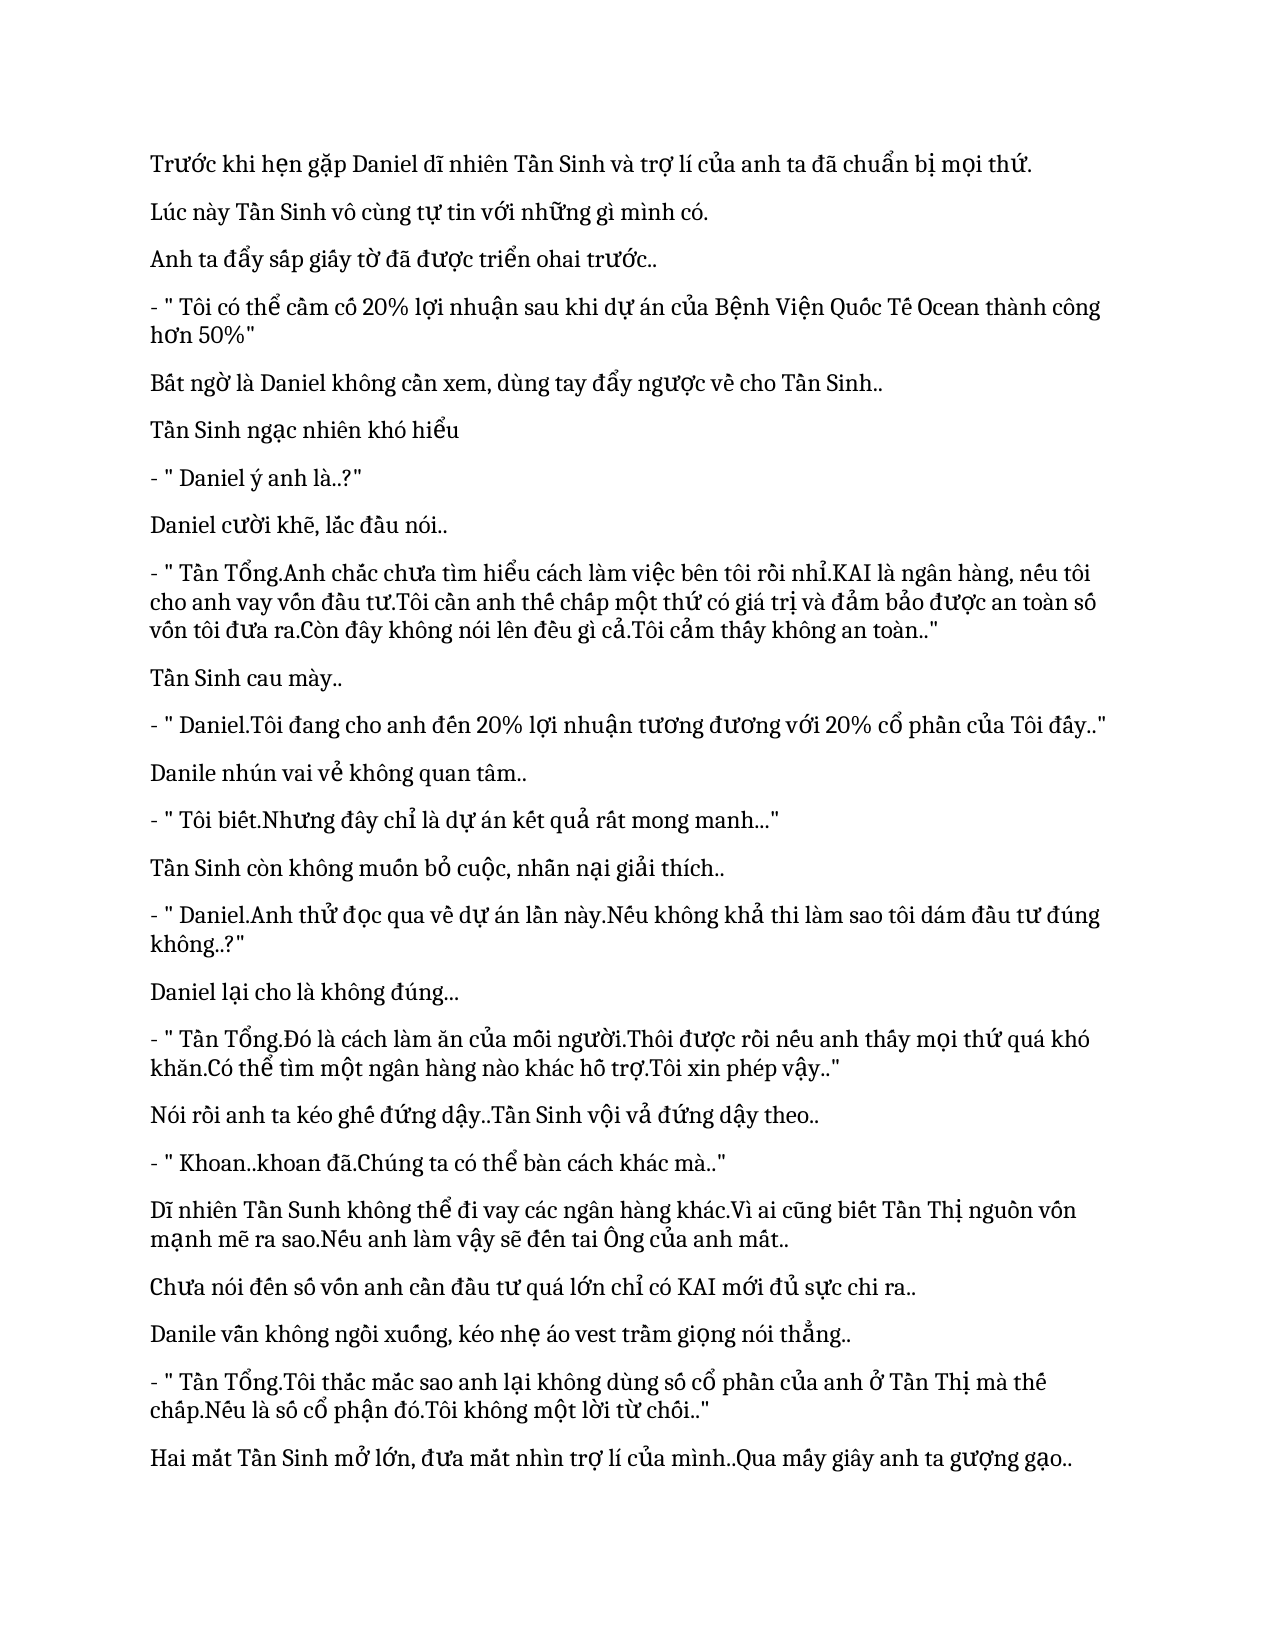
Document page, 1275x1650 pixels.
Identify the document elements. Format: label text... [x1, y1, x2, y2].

text Trước khi hẹn gặp Daniel dĩ nhiên Tần Sinh và trợ lí của anh ta đã chuẩn bị mọi thứ. [150, 150, 1125, 179]
text - " Tần Tổng.Anh chắc chưa tìm hiểu cách làm việc bên tôi rồi nhỉ.KAI là ngân hàng, nếu tôi cho anh vay vốn đầu tư.Tôi cần anh thế chấp một thứ có giá trị và đảm bảo được an toàn số vốn tôi đưa ra.Còn đây không nói lên đều gì cả.Tôi cảm thấy không an toàn.." [150, 559, 1125, 645]
text Nói rồi anh ta kéo ghế đứng dậy..Tần Sinh vội vả đứng dậy theo.. [150, 1101, 1125, 1130]
text - " Khoan..khoan đã.Chúng ta có thể bàn cách khác mà.." [150, 1149, 1125, 1177]
text Bất ngờ là Daniel không cần xem, dùng tay đẩy ngược về cho Tần Sinh.. [150, 369, 1125, 397]
text Lúc này Tần Sinh vô cùng tự tin với những gì mình có. [150, 197, 1125, 226]
text Hai mắt Tần Sinh mở lớn, đưa mắt nhìn trợ lí của mình..Qua mấy giây anh ta gượng gạo.. [150, 1444, 1125, 1472]
text Daniel lại cho là không đúng... [150, 977, 1125, 1006]
text Danile nhún vai vẻ không quan tâm.. [150, 759, 1125, 787]
text Anh ta đẩy sấp giấy tờ đã được triển ohai trước.. [150, 245, 1125, 274]
text Dĩ nhiên Tần Sunh không thể đi vay các ngân hàng khác.Vì ai cũng biết Tần Thị nguồn vốn mạnh mẽ ra sao.Nếu anh làm vậy sẽ đến tai Ông của anh mất.. [150, 1196, 1125, 1254]
text Chưa nói đến số vốn anh cần đầu tư quá lớn chỉ có KAI mới đủ sực chi ra.. [150, 1272, 1125, 1301]
text - " Tôi biết.Nhưng đây chỉ là dự án kết quả rất mong manh..." [150, 806, 1125, 835]
text - " Daniel.Tôi đang cho anh đến 20% lợi nhuận tương đương với 20% cổ phần của Tôi đấy.." [150, 711, 1125, 740]
text Danile vẫn không ngồi xuống, kéo nhẹ áo vest trầm giọng nói thẳng.. [150, 1320, 1125, 1349]
text Tần Sinh ngạc nhiên khó hiểu [150, 416, 1125, 445]
text Tần Sinh cau mày.. [150, 664, 1125, 692]
text Daniel cười khẽ, lắc đầu nói.. [150, 511, 1125, 540]
text - " Tôi có thể cầm cố 20% lợi nhuận sau khi dự án của Bệnh Viện Quốc Tế Ocean thành công hơn 50%" [150, 292, 1125, 350]
text - " Daniel.Anh thử đọc qua về dự án lần này.Nếu không khả thi làm sao tôi dám đầu tư đúng không..?" [150, 901, 1125, 959]
text - " Daniel ý anh là..?" [150, 464, 1125, 492]
text - " Tần Tổng.Đó là cách làm ăn của mỗi người.Thôi được rồi nếu anh thấy mọi thứ quá khó khăn.Có thể tìm một ngân hàng nào khác hỗ trợ.Tôi xin phép vậy.." [150, 1025, 1125, 1082]
text - " Tần Tổng.Tôi thắc mắc sao anh lại không dùng số cổ phần của anh ở Tần Thị mà thế chấp.Nếu là số cổ phận đó.Tôi không một lời từ chối.." [150, 1367, 1125, 1425]
text Tần Sinh còn không muốn bỏ cuộc, nhẫn nại giải thích.. [150, 854, 1125, 882]
